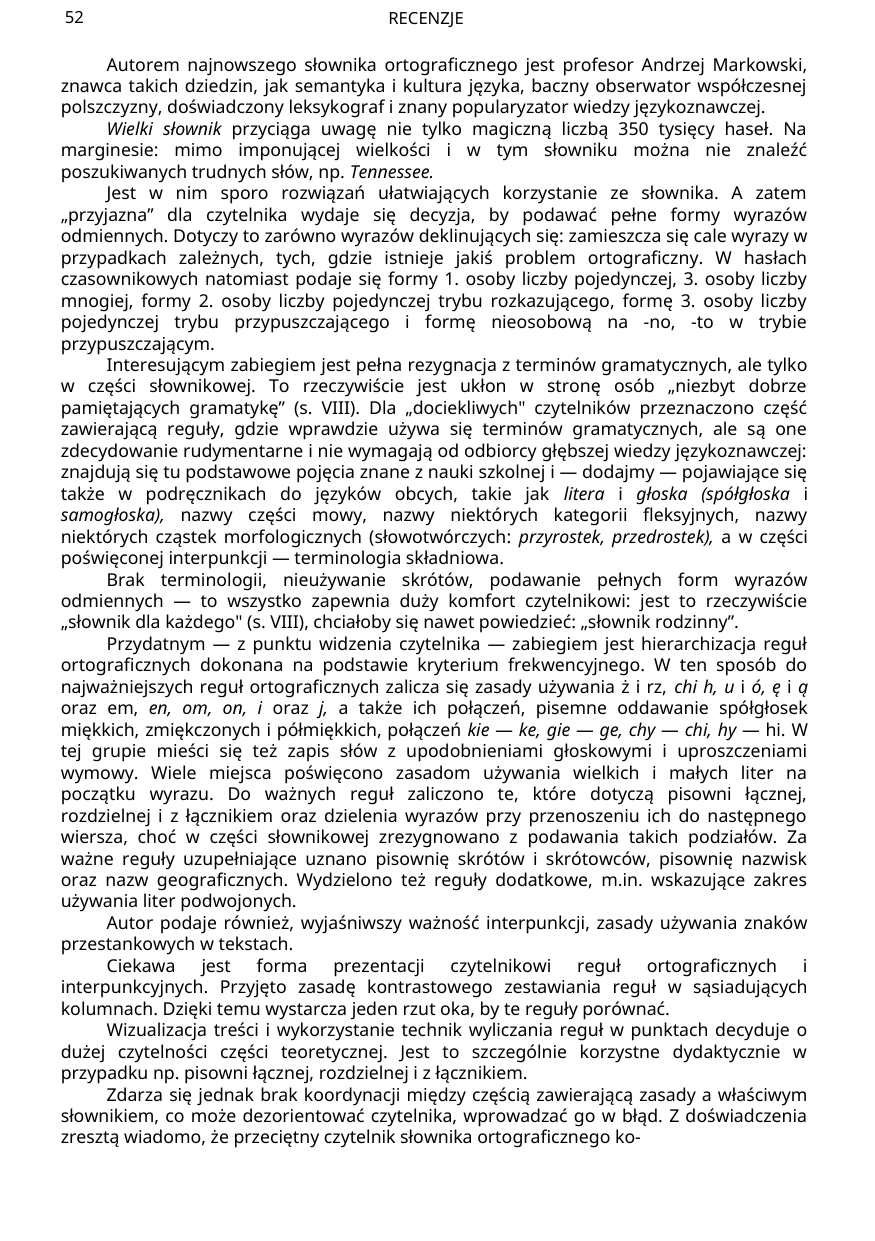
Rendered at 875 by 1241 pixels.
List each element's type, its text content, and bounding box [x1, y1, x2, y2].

text RECENZJE [388, 11, 464, 27]
text Ciekawa jest forma prezentacji czytelnikowi reguł ortograficznych i interpunkcyjnych. Przyjęto zasadę kontrastowego zestawiania reguł w sąsiadujących kolumnach. Dzięki temu wystarcza jeden rzut oka, by te reguły porównać. [61, 955, 808, 1019]
text Przydatnym — z punktu widzenia czytelnika — zabiegiem jest hierarchizacja reguł ortograficznych dokonana na podstawie kryterium frekwencyjnego. W ten sposób do najważniejszych reguł ortograficznych zalicza się zasady używania ż i rz, chi h, u i ó, ę i ą oraz em, en, om, on, i oraz j, a także ich połączeń, pisemne oddawanie spółgłosek miękkich, zmiękczonych i półmiękkich, połączeń kie — ke, gie — ge, chy — chi, hy — hi. W tej grupie mieści się też zapis słów z upodobnieniami głoskowymi i uproszczeniami wymowy. Wiele miejsca poświęcono zasadom używania wielkich i małych liter na początku wyrazu. Do ważnych reguł zaliczono te, które dotyczą pisowni łącznej, rozdzielnej i z łącznikiem oraz dzielenia wyrazów przy przenoszeniu ich do następnego wiersza, choć w części słownikowej zrezygnowano z podawania takich podziałów. Za ważne reguły uzupełniające uznano pisownię skrótów i skrótowców, pisownię nazwisk oraz nazw geograficznych. Wydzielono też reguły dodatkowe, m.in. wskazujące zakres używania liter podwojonych. [61, 633, 808, 912]
text Wizualizacja treści i wykorzystanie technik wyliczania reguł w punktach decyduje o dużej czytelności części teoretycznej. Jest to szczególnie korzystne dydaktycznie w przypadku np. pisowni łącznej, rozdzielnej i z łącznikiem. [61, 1019, 808, 1084]
text 52 [64, 10, 84, 27]
text Zdarza się jednak brak koordynacji między częścią zawierającą zasady a właściwym słownikiem, co może dezorientować czytelnika, wprowadzać go w błąd. Z doświadczenia zresztą wiadomo, że przeciętny czytelnik słownika ortograficznego ko- [61, 1084, 808, 1148]
text Brak terminologii, nieużywanie skrótów, podawanie pełnych form wyrazów odmiennych — to wszystko zapewnia duży komfort czytelnikowi: jest to rzeczywiście „słownik dla każdego" (s. VIII), chciałoby się nawet powiedzieć: „słownik rodzinny”. [61, 569, 808, 633]
text Interesującym zabiegiem jest pełna rezygnacja z terminów gramatycznych, ale tylko w części słownikowej. To rzeczywiście jest ukłon w stronę osób „niezbyt dobrze pamiętających gramatykę” (s. VIII). Dla „dociekliwych" czytelników przeznaczono część zawierającą reguły, gdzie wprawdzie używa się terminów gramatycznych, ale są one zdecydowanie rudymentarne i nie wymagają od odbiorcy głębszej wiedzy językoznawczej: znajdują się tu podstawowe pojęcia znane z nauki szkolnej i — dodajmy — pojawiające się także w podręcznikach do języków obcych, takie jak litera i głoska (spółgłoska i samogłoska), nazwy części mowy, nazwy niektórych kategorii fleksyjnych, nazwy niektórych cząstek morfologicznych (słowotwórczych: przyrostek, przedrostek), a w części poświęconej interpunkcji — terminologia składniowa. [61, 354, 808, 569]
text Jest w nim sporo rozwiązań ułatwiających korzystanie ze słownika. A zatem „przyjazna” dla czytelnika wydaje się decyzja, by podawać pełne formy wyrazów odmiennych. Dotyczy to zarówno wyrazów deklinujących się: zamieszcza się cale wyrazy w przypadkach zależnych, tych, gdzie istnieje jakiś problem ortograficzny. W hasłach czasownikowych natomiast podaje się formy 1. osoby liczby pojedynczej, 3. osoby liczby mnogiej, formy 2. osoby liczby pojedynczej trybu rozkazującego, formę 3. osoby liczby pojedynczej trybu przypuszczającego i formę nieosobową na -no, -to w trybie przypuszczającym. [61, 183, 808, 354]
text Autor podaje również, wyjaśniwszy ważność interpunkcji, zasady używania znaków przestankowych w tekstach. [61, 912, 808, 955]
text Wielki słownik przyciąga uwagę nie tylko magiczną liczbą 350 tysięcy haseł. Na marginesie: mimo imponującej wielkości i w tym słowniku można nie znaleźć poszukiwanych trudnych słów, np. Tennessee. [61, 118, 808, 183]
text Autorem najnowszego słownika ortograficznego jest profesor Andrzej Markowski, znawca takich dziedzin, jak semantyka i kultura języka, baczny obserwator współczesnej polszczyzny, doświadczony leksykograf i znany popularyzator wiedzy językoznawczej. [61, 54, 808, 118]
